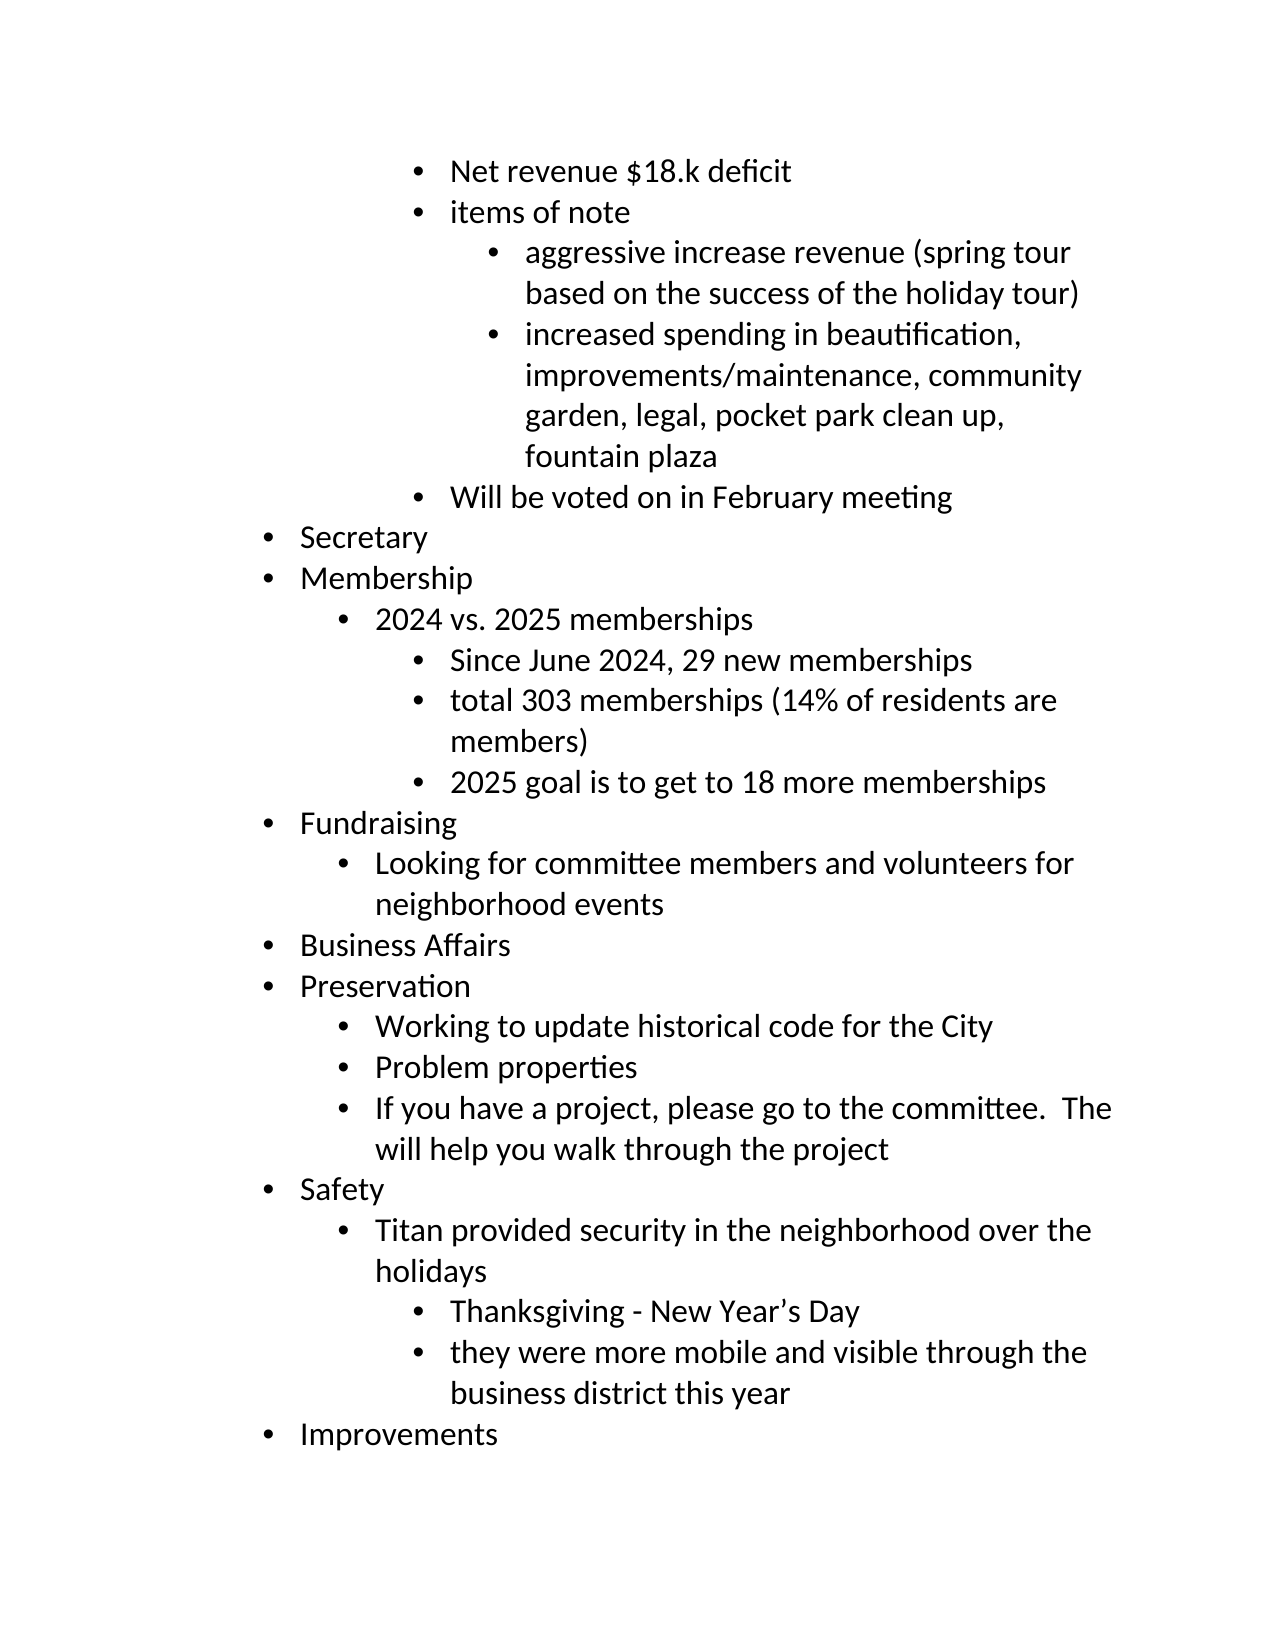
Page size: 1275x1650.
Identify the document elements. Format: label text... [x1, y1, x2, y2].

list Working to update historical code for the City [337, 1005, 1125, 1046]
list Titan provided security in the neighborhood over the holidays [337, 1209, 1125, 1290]
list aggressive increase revenue (spring tour based on the success of the holiday tour) [487, 231, 1125, 313]
list Improvements [262, 1413, 1125, 1453]
list Safety [262, 1168, 1125, 1209]
list Looking for committee members and volunteers for neighborhood events [337, 842, 1125, 924]
list Membership [262, 557, 1125, 598]
list items of note [412, 191, 1125, 231]
list Net revenue $18.k deficit [412, 150, 1125, 191]
list increased spending in beautification, improvements/maintenance, community garden, legal, pocket park clean up, fountain plaza [487, 313, 1125, 476]
list Since June 2024, 29 new memberships [412, 639, 1125, 679]
list Thanksgiving - New Year’s Day [412, 1290, 1125, 1331]
list Preservation [262, 964, 1125, 1005]
list Secretary [262, 517, 1125, 557]
list they were more mobile and visible through the business district this year [412, 1331, 1125, 1413]
list Business Affairs [262, 924, 1125, 964]
list Fundraising [262, 802, 1125, 842]
list 2025 goal is to get to 18 more memberships [412, 761, 1125, 802]
list Will be voted on in February meeting [412, 476, 1125, 517]
list 2024 vs. 2025 memberships [337, 598, 1125, 639]
list Problem properties [337, 1046, 1125, 1087]
list If you have a project, please go to the committee. The will help you walk through the project [337, 1087, 1125, 1168]
list total 303 memberships (14% of residents are members) [412, 679, 1125, 761]
